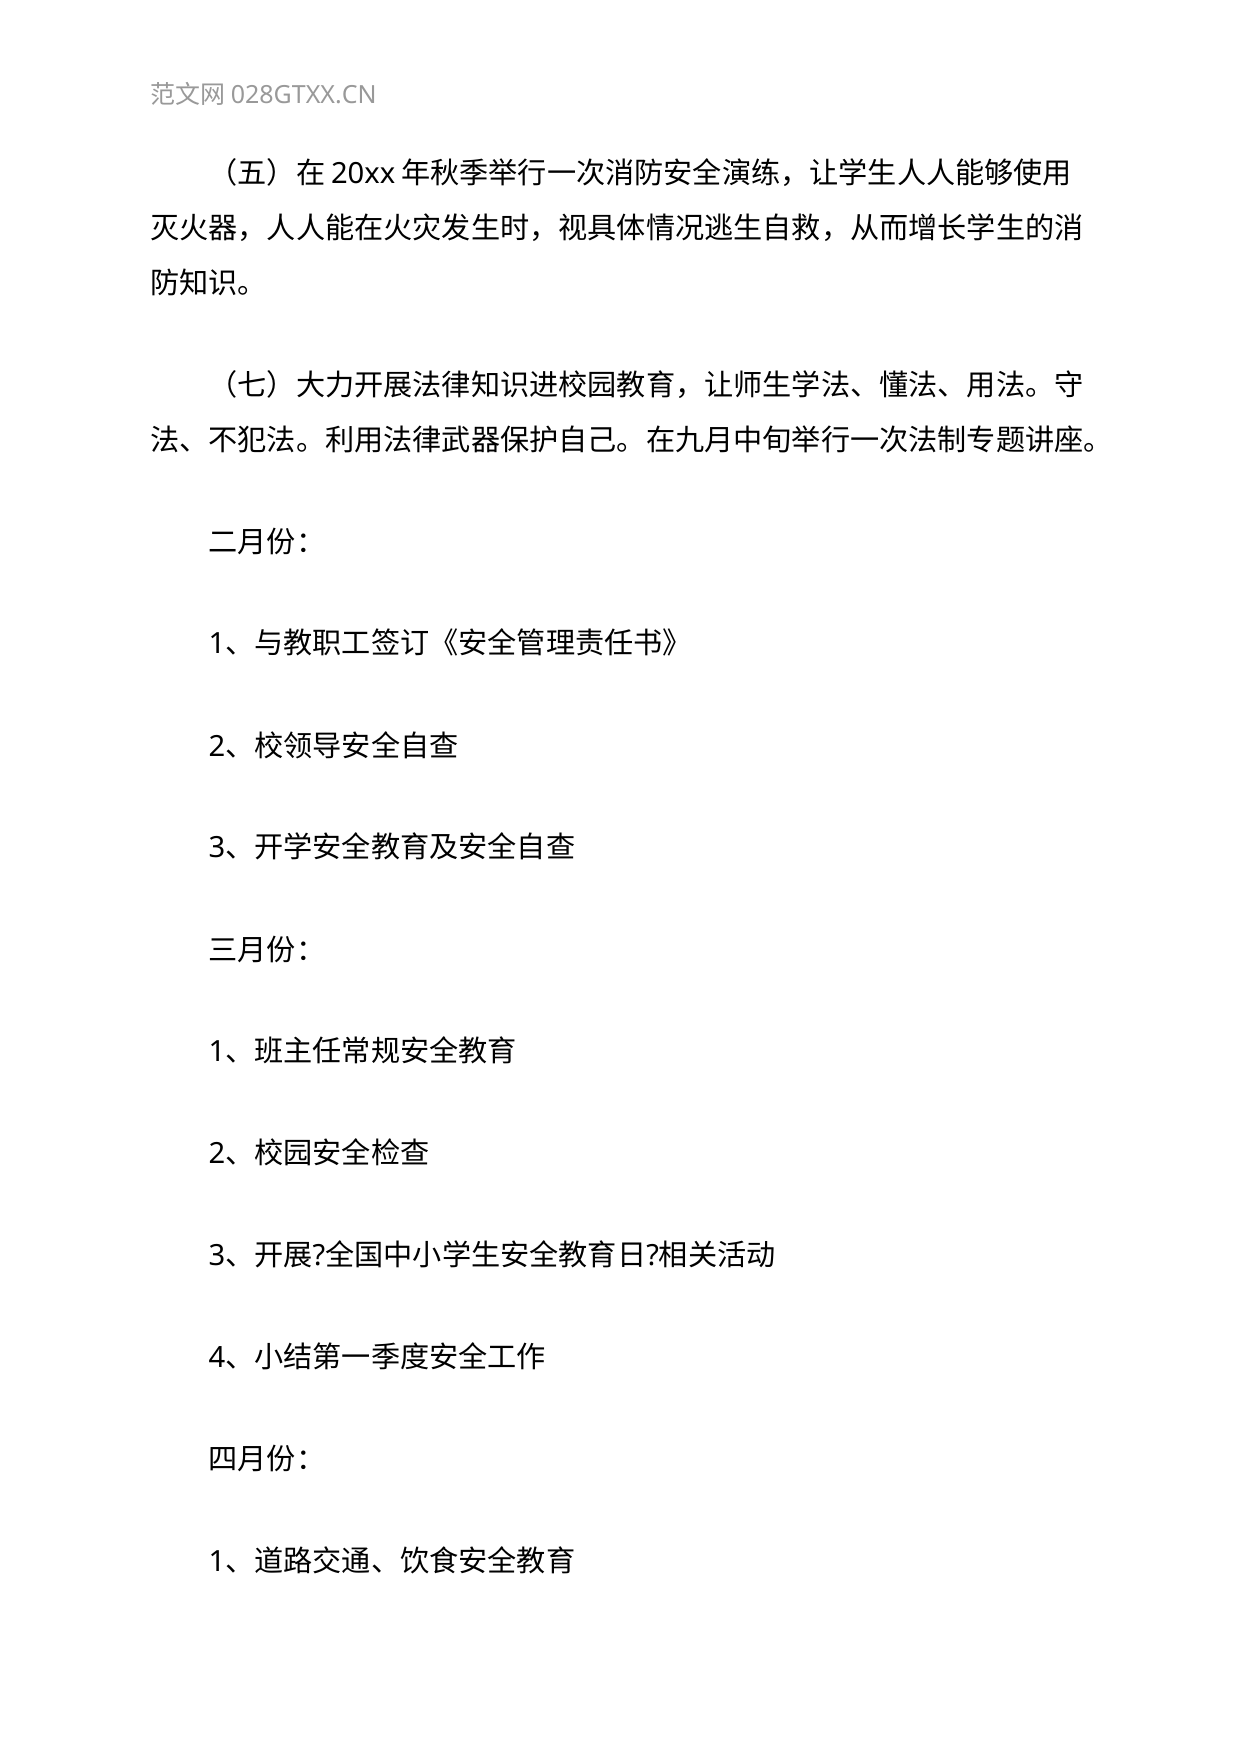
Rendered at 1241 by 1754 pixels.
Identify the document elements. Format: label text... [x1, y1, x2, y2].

text 四月份： [150, 1436, 1090, 1478]
text 1、道路交通、饮食安全教育 [150, 1537, 1090, 1580]
text 2、校园安全检查 [150, 1130, 1090, 1172]
text （五）在20xx年秋季举行一次消防安全演练，让学生人人能够使用灭火器，人人能在火灾发生时，视具体情况逃生自救，从而增长学生的消防知识。 [150, 150, 1090, 302]
text 3、开展?全国中小学生安全教育日?相关活动 [150, 1232, 1090, 1274]
text 2、校领导安全自查 [150, 722, 1090, 764]
text （七）大力开展法律知识进校园教育，让师生学法、懂法、用法。守法、不犯法。利用法律武器保护自己。在九月中旬举行一次法制专题讲座。 [150, 362, 1090, 459]
text 1、班主任常规安全教育 [150, 1028, 1090, 1070]
text 1、与教职工签订《安全管理责任书》 [150, 620, 1090, 662]
text 二月份： [150, 518, 1090, 561]
text 3、开学安全教育及安全自查 [150, 824, 1090, 866]
text 三月份： [150, 926, 1090, 968]
text 4、小结第一季度安全工作 [150, 1334, 1090, 1376]
